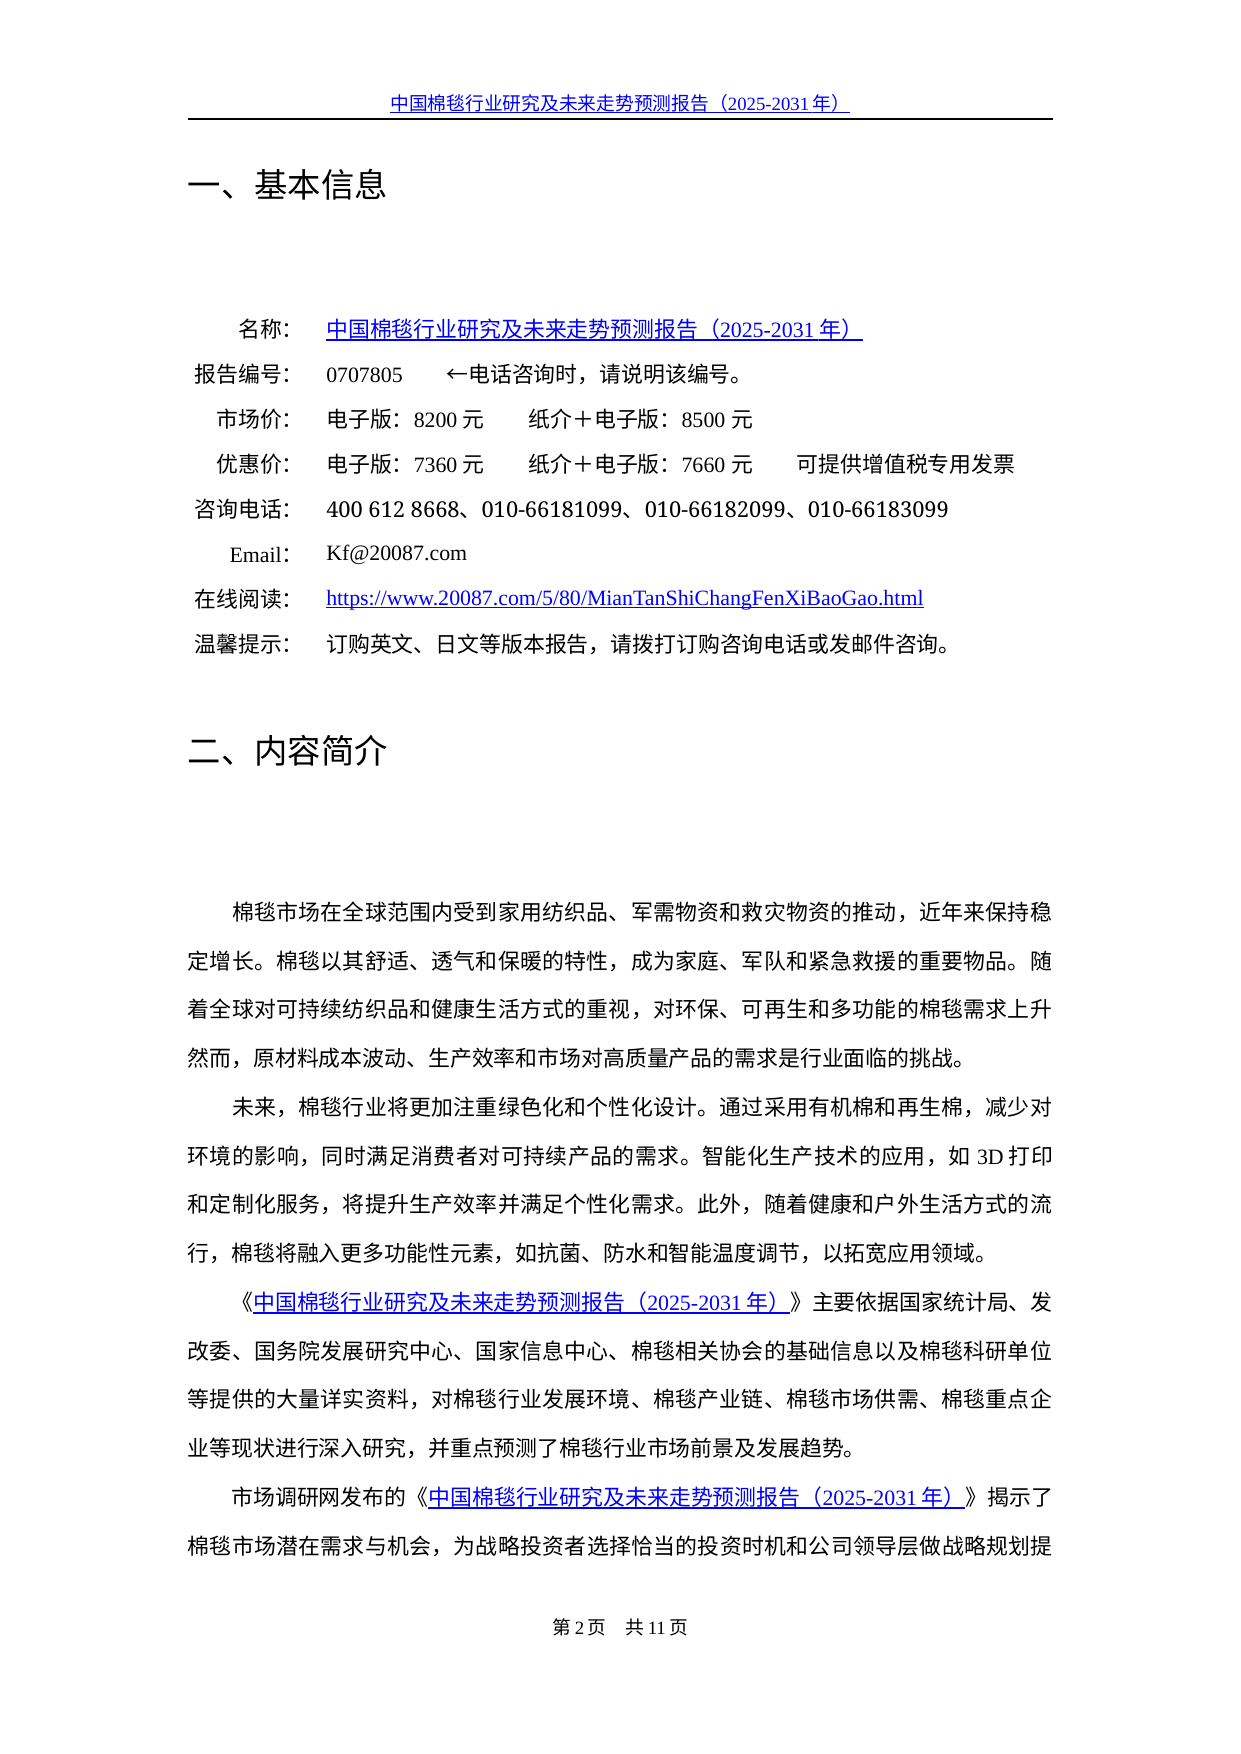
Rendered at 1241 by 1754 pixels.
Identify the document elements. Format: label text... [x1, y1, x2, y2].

table_cell 400 612 8668、010-66181099、010-66182099、010-66183099 [315, 492, 1073, 537]
table_header 中国棉毯行业研究及未来走势预测报告（2025-2031年） [315, 312, 1073, 357]
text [187, 894, 1053, 1561]
table_cell 0707805 ←电话咨询时，请说明该编号。 [315, 357, 1073, 402]
table_cell Kf@20087.com [315, 537, 1073, 582]
table_cell 在线阅读： [167, 582, 315, 627]
table_cell 电子版：8200 元 纸介＋电子版：8500 元 [315, 402, 1073, 447]
table_cell 市场价： [167, 402, 315, 447]
table_cell 订购英文、日文等版本报告，请拨打订购咨询电话或发邮件咨询。 [315, 627, 1073, 672]
table_cell 咨询电话： [167, 492, 315, 537]
table_header 名称： [167, 312, 315, 357]
table_cell 温馨提示： [167, 627, 315, 672]
title 二、内容简介 [187, 717, 1053, 782]
table_cell [315, 582, 1073, 627]
table_cell 报告编号： [167, 357, 315, 402]
title 一、基本信息 [187, 150, 1053, 215]
table_cell 优惠价： [167, 447, 315, 492]
table_cell 电子版：7360 元 纸介＋电子版：7660 元 可提供增值税专用发票 [315, 447, 1073, 492]
table_cell Email： [167, 537, 315, 582]
